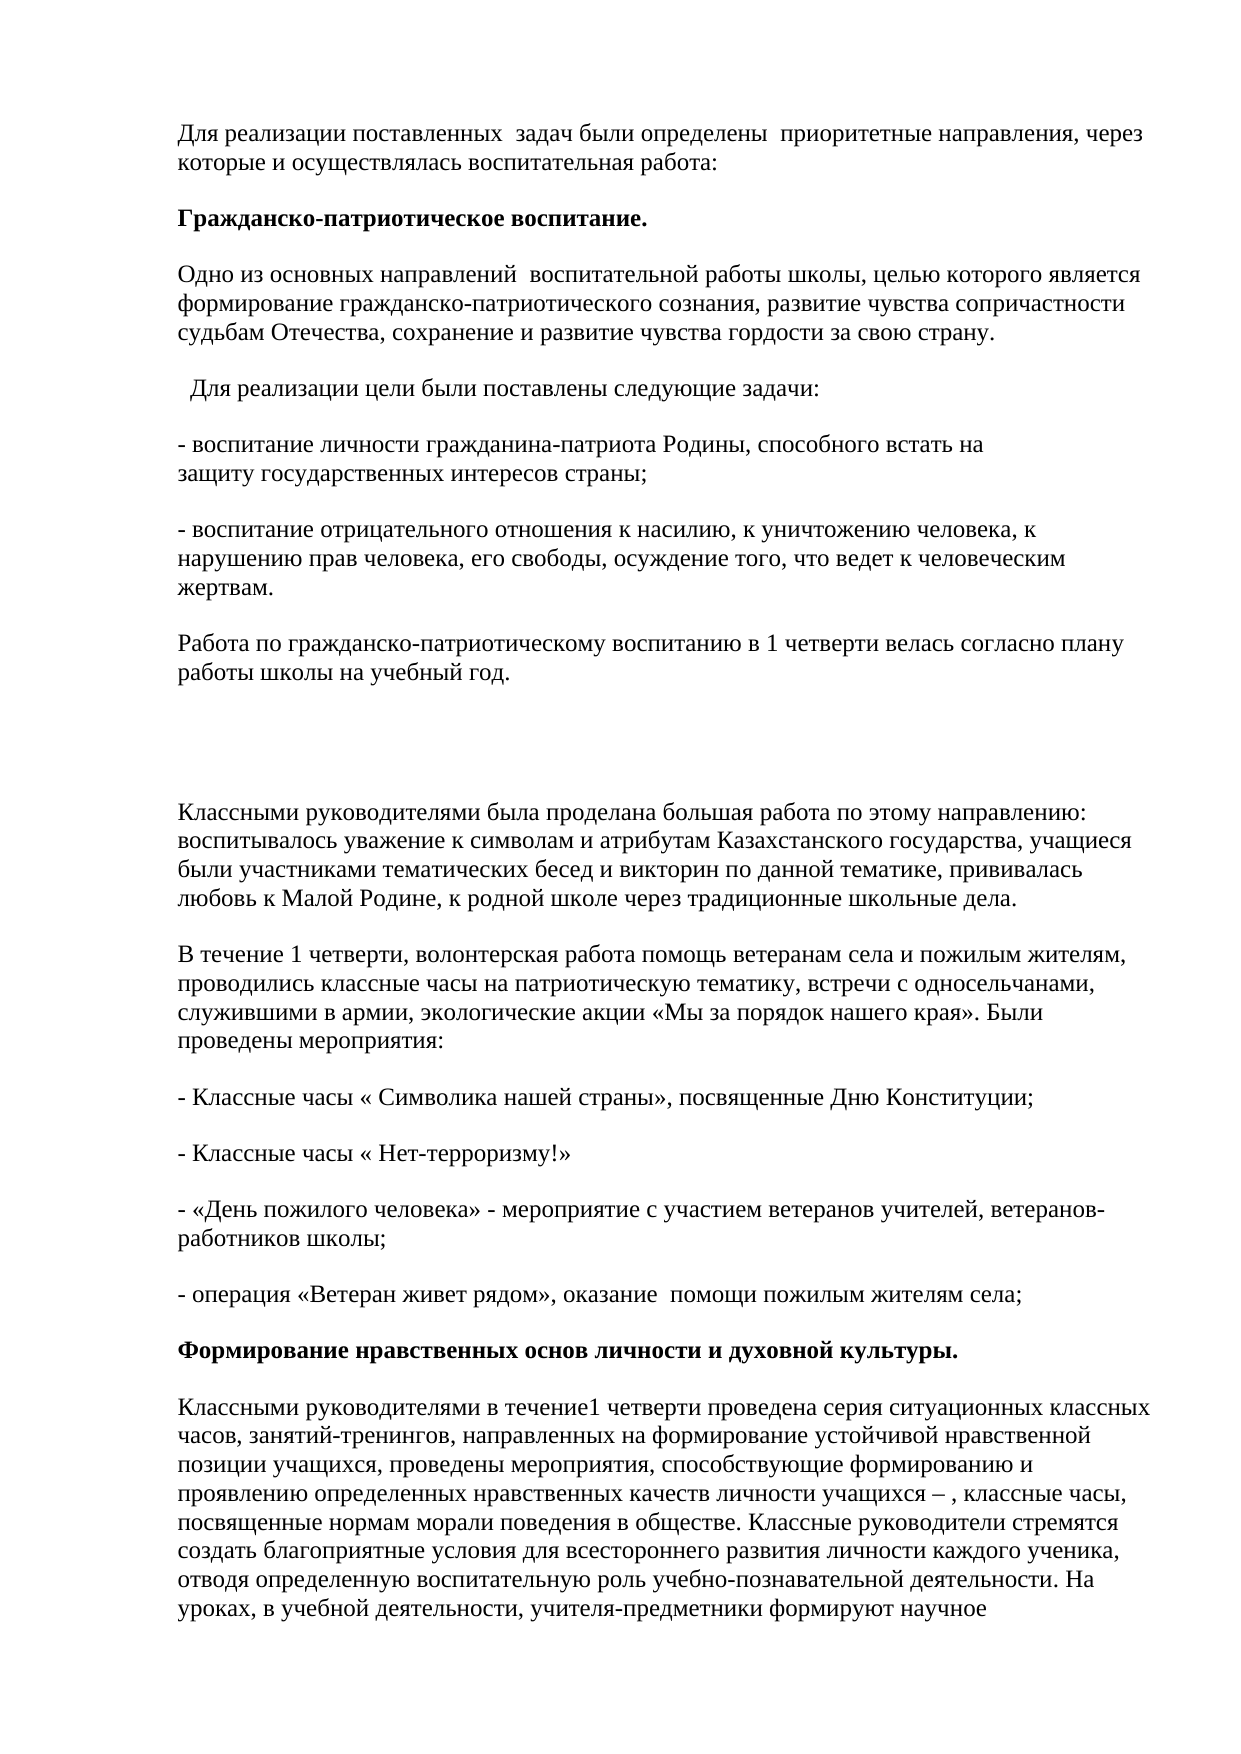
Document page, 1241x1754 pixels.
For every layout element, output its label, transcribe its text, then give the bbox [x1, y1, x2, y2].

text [177, 1392, 1152, 1622]
text - воспитание отрицательного отношения к насилию, к уничтожению человека, к нарушению прав человека, его свободы, осуждение того, что ведет к человеческим жертвам. [177, 514, 1152, 601]
text - «День пожилого человека» - мероприятие с участием ветеранов учителей, ветеранов-работников школы; [177, 1194, 1152, 1252]
text Классными руководителями была проделана большая работа по этому направлению: воспитывалось уважение к символам и атрибутам Казахстанского государства, учащиеся были участниками тематических бесед и викторин по данной тематике, прививалась любовь к Малой Родине, к родной школе через традиционные школьные дела. [177, 797, 1152, 912]
text Формирование нравственных основ личности и духовной культуры. [177, 1335, 1152, 1364]
text - воспитание личности гражданина-патриота Родины, способного встать на защиту государственных интересов страны; [177, 429, 1152, 487]
text Гражданско-патриотическое воспитание. [177, 203, 1152, 232]
text Работа по гражданско-патриотическому воспитанию в 1 четверти велась согласно плану работы школы на учебный год. [177, 628, 1152, 686]
text - операция «Ветеран живет рядом», оказание помощи пожилым жителям села; [177, 1279, 1152, 1308]
text Для реализации поставленных задач были определены приоритетные направления, через которые и осуществлялась воспитательная работа: [177, 118, 1152, 176]
text В течение 1 четверти, волонтерская работа помощь ветеранам села и пожилым жителям, проводились классные часы на патриотическую тематику, встречи с односельчанами, служившими в армии, экологические акции «Мы за порядок нашего края». Были проведены мероприятия: [177, 939, 1152, 1054]
text - Классные часы « Нет-терроризму!» [177, 1138, 1152, 1167]
text Одно из основных направлений воспитательной работы школы, целью которого является формирование гражданско-патриотического сознания, развитие чувства сопричастности судьбам Отечества, сохранение и развитие чувства гордости за свою страну. [177, 259, 1152, 346]
text Для реализации цели были поставлены следующие задачи: [177, 373, 1152, 402]
text - Классные часы « Символика нашей страны», посвященные Дню Конституции; [177, 1082, 1152, 1110]
